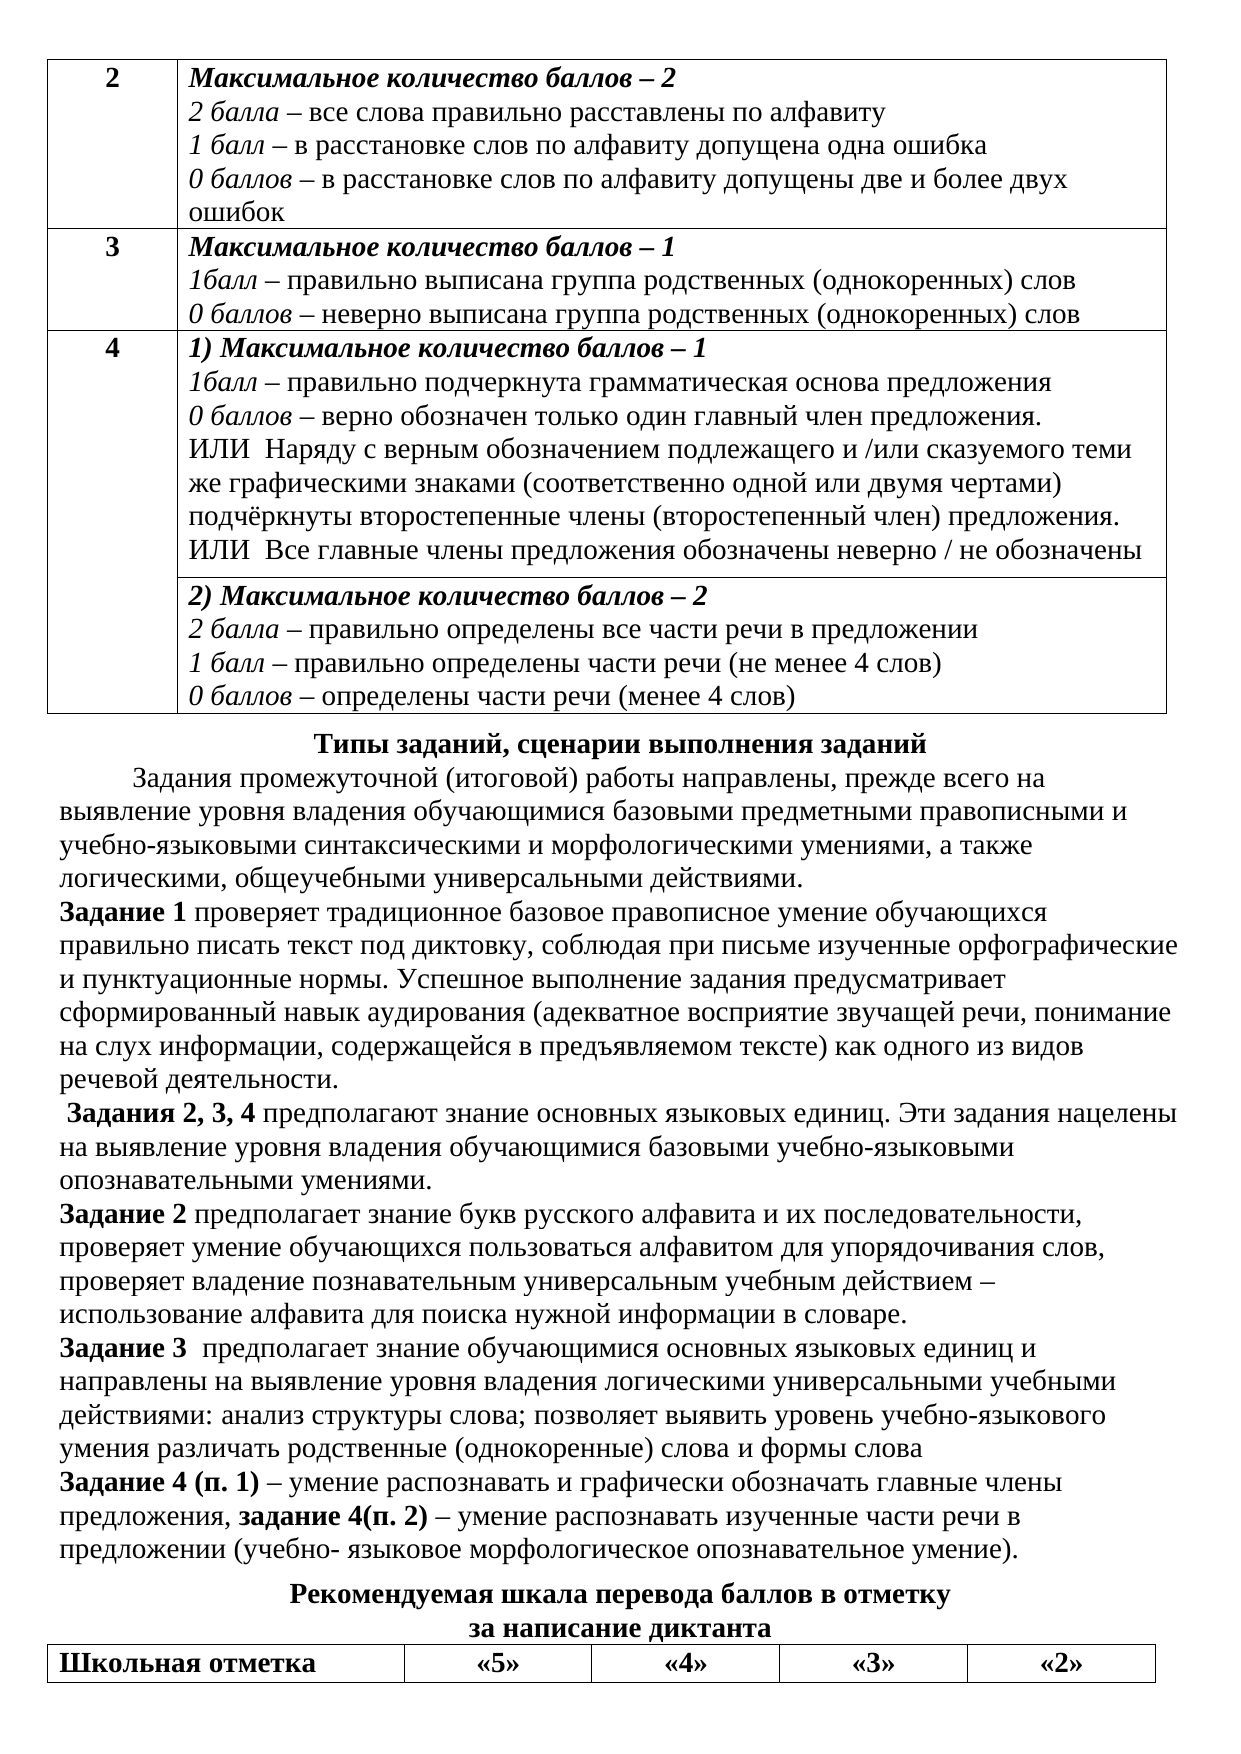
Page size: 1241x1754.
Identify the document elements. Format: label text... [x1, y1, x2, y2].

table_cell Максимальное количество баллов – 1 1балл – правильно выписана группа родственных (однокоренных) слов 0 баллов – неверно выписана группа родственных (однокоренных) слов [178, 229, 1166, 329]
text Задание 2 предполагает знание букв русского алфавита и их последовательности, проверяет умение обучающихся пользоваться алфавитом для упорядочивания слов, проверяет владение познавательным универсальным учебным действием – использование алфавита для поиска нужной информации в словаре. Задание 3 предполагает знание обучающимися основных языковых единиц и направлены на выявление уровня владения логическими универсальными учебными действиями: анализ структуры слова; позволяет выявить уровень учебно-языкового умения различать родственные (однокоренные) слова и формы слова Задание 4 (п. 1) – умение распознавать и графически обозначать главные члены предложения, задание 4(п. 2) – умение распознавать изученные части речи в предложении (учебно- языковое морфологическое опознавательное умение). [59, 1196, 1181, 1565]
table_header «2» [968, 1645, 1155, 1682]
table_cell 2) Максимальное количество баллов – 2 2 балла – правильно определены все части речи в предложении 1 балл – правильно определены части речи (не менее 4 слов) 0 баллов – определены части речи (менее 4 слов) [178, 578, 1166, 713]
table_header «4» [592, 1645, 779, 1682]
table_header «5» [405, 1645, 591, 1682]
table_cell 1) Максимальное количество баллов – 1 1балл – правильно подчеркнута грамматическая основа предложения 0 баллов – верно обозначен только один главный член предложения. ИЛИ Наряду с верным обозначением подлежащего и /или сказуемого теми же графическими знаками (соответственно одной или двумя чертами) подчёркнуты второстепенные члены (второстепенный член) предложения. ИЛИ Все главные члены предложения обозначены неверно / не обозначены [178, 331, 1166, 577]
table_cell 4 [48, 331, 177, 713]
text Рекомендуемая шкала перевода баллов в отметку за написание диктанта [59, 1577, 1181, 1644]
text Задания 2, 3, 4 предполагают знание основных языковых единиц. Эти задания нацелены на выявление уровня владения обучающимися базовыми учебно-языковыми опознавательными умениями. [59, 1095, 1181, 1196]
table_cell 2 [48, 60, 177, 228]
table_cell 3 [48, 229, 177, 329]
table_header Школьная отметка [48, 1645, 404, 1682]
text Задание 1 проверяет традиционное базовое правописное умение обучающихся правильно писать текст под диктовку, соблюдая при письме изученные орфографические и пунктуационные нормы. Успешное выполнение задания предусматривает сформированный навык аудирования (адекватное восприятие звучащей речи, понимание на слух информации, содержащейся в предъявляемом тексте) как одного из видов речевой деятельности. [59, 894, 1181, 1095]
table_header «3» [780, 1645, 967, 1682]
text Задания промежуточной (итоговой) работы направлены, прежде всего на выявление уровня владения обучающимися базовыми предметными правописными и учебно-языковыми синтаксическими и морфологическими умениями, а также логическими, общеучебными универсальными действиями. [59, 760, 1181, 894]
text Типы заданий, сценарии выполнения заданий [59, 726, 1181, 760]
table_cell Максимальное количество баллов – 2 2 балла – все слова правильно расставлены по алфавиту 1 балл – в расстановке слов по алфавиту допущена одна ошибка 0 баллов – в расстановке слов по алфавиту допущены две и более двух ошибок [178, 60, 1166, 228]
